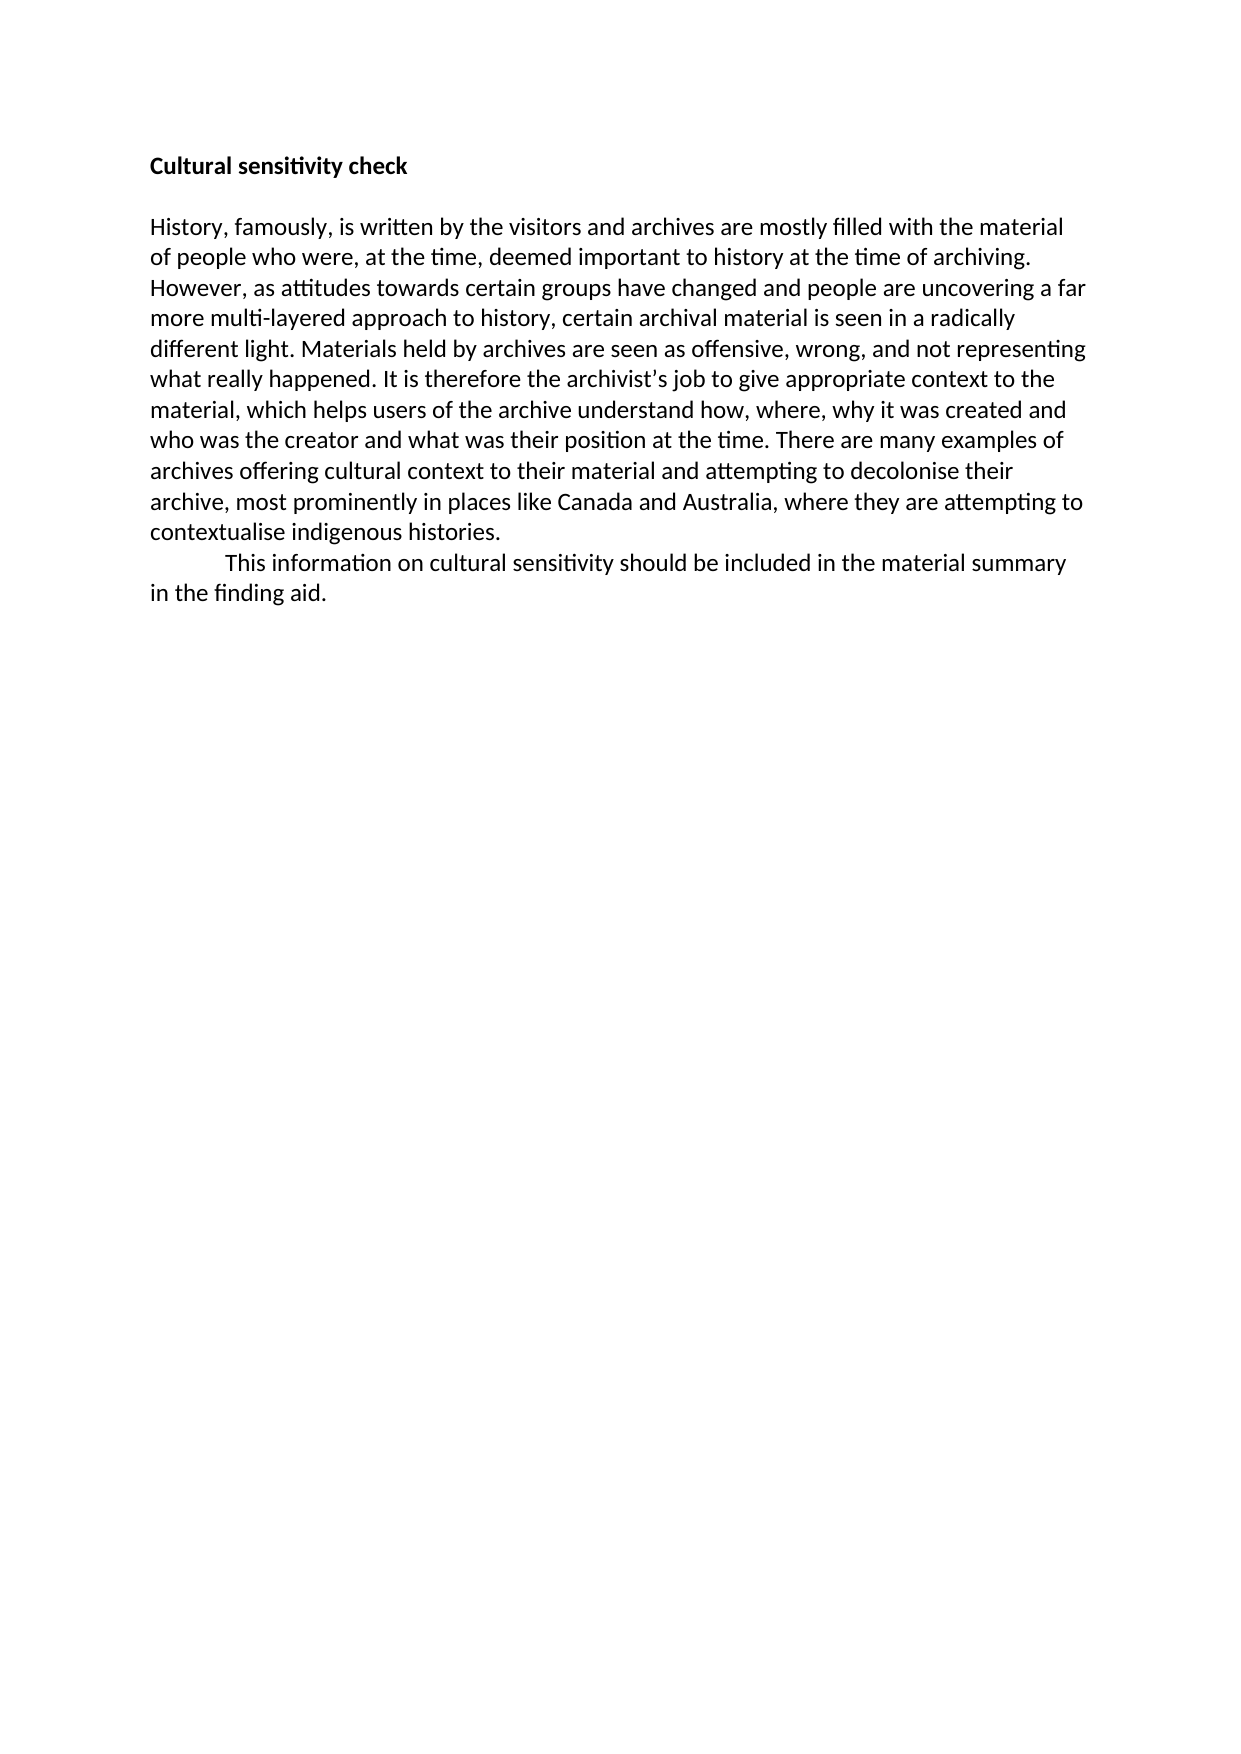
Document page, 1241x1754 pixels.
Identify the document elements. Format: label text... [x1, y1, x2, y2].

text Cultural sensitivity check [150, 150, 1090, 181]
text History, famously, is written by the visitors and archives are mostly filled with the material of people who were, at the time, deemed important to history at the time of archiving. However, as attitudes towards certain groups have changed and people are uncovering a far more multi-layered approach to history, certain archival material is seen in a radically different light. Materials held by archives are seen as offensive, wrong, and not representing what really happened. It is therefore the archivist’s job to give appropriate context to the material, which helps users of the archive understand how, where, why it was created and who was the creator and what was their position at the time. There are many examples of archives offering cultural context to their material and attempting to decolonise their archive, most prominently in places like Canada and Australia, where they are attempting to contextualise indigenous histories. [150, 211, 1090, 547]
text This information on cultural sensitivity should be included in the material summary in the finding aid. [150, 547, 1090, 608]
